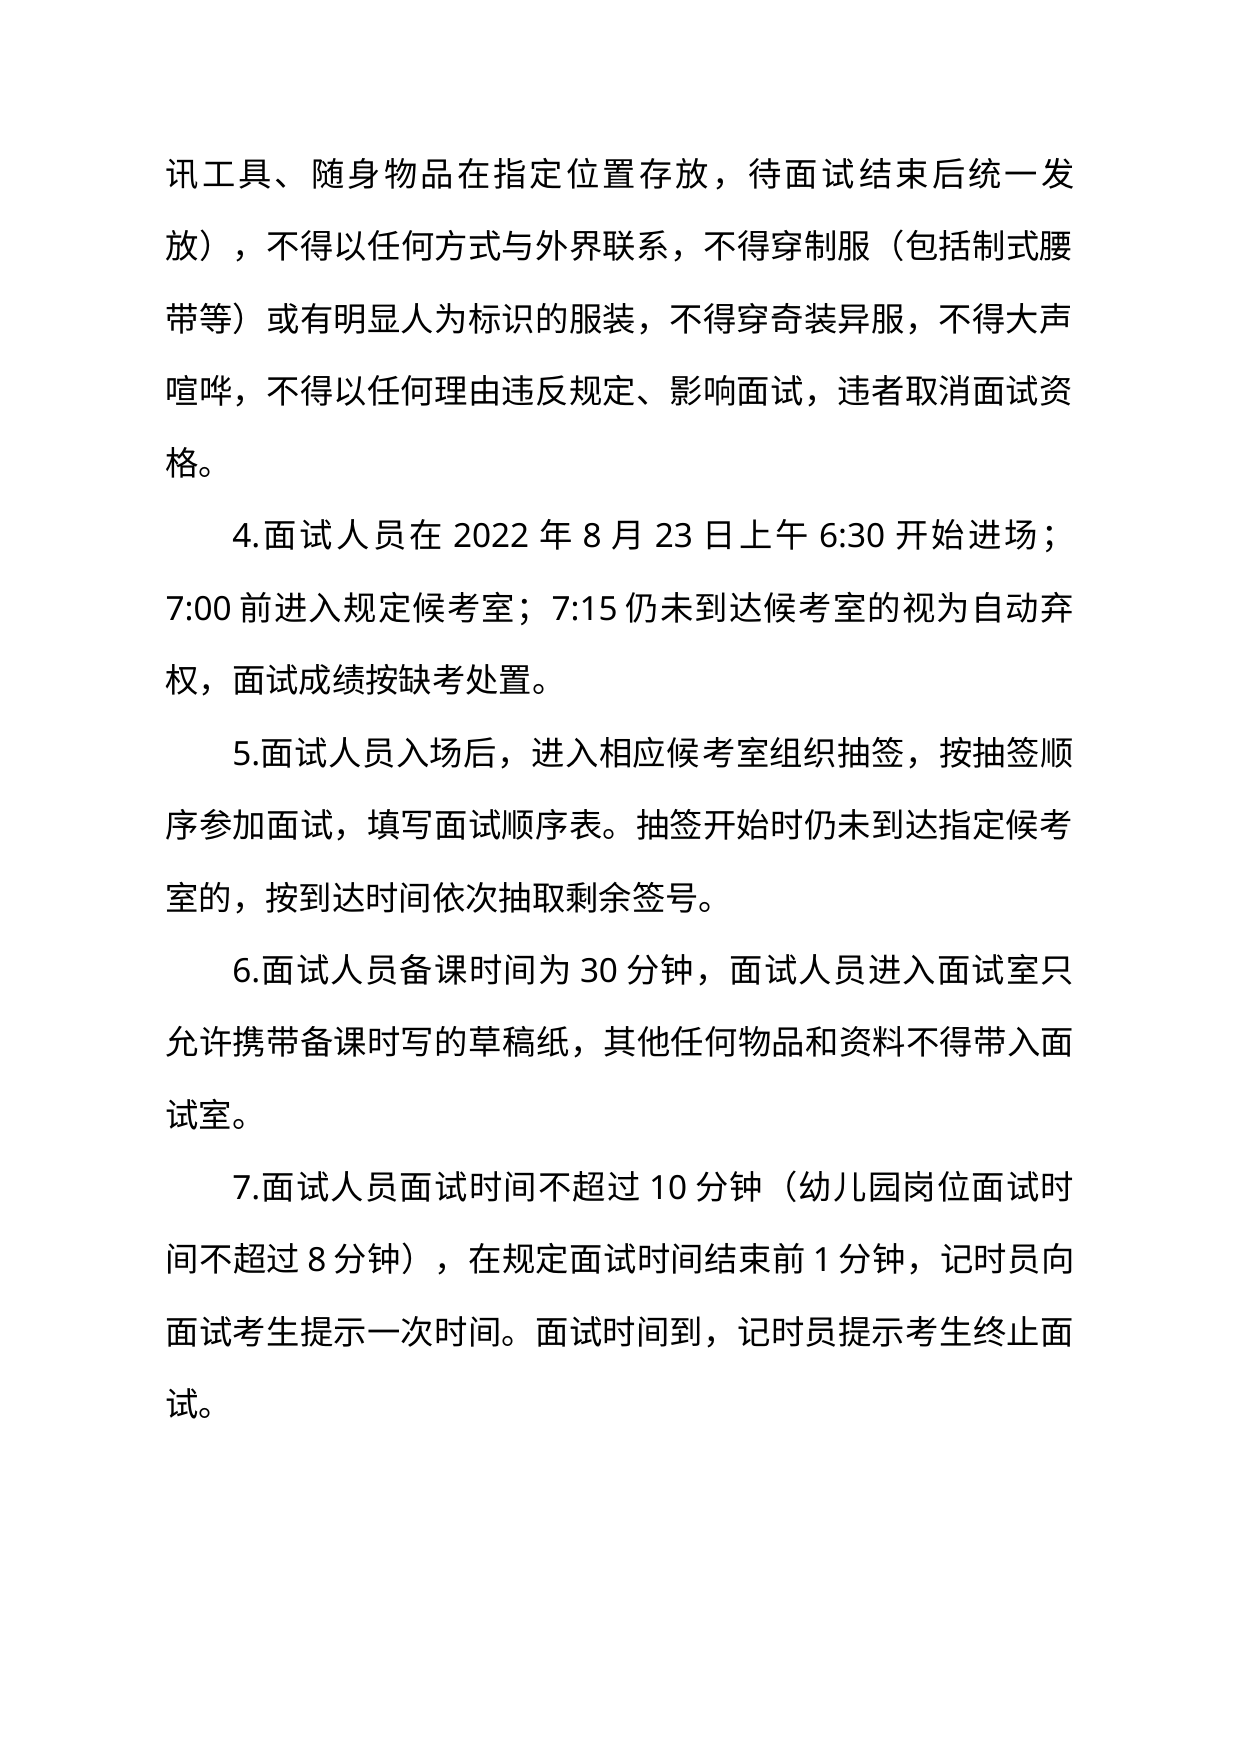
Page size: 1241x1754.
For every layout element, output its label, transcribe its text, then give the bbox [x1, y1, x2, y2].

text 6.面试人员备课时间为30分钟，面试人员进入面试室只允许携带备课时写的草稿纸，其他任何物品和资料不得带入面试室。 [165, 943, 1075, 1137]
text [165, 148, 1075, 485]
text 5.面试人员入场后，进入相应候考室组织抽签，按抽签顺序参加面试，填写面试顺序表。抽签开始时仍未到达指定候考室的，按到达时间依次抽取剩余签号。 [165, 726, 1075, 919]
text 7.面试人员面试时间不超过10分钟（幼儿园岗位面试时间不超过8分钟），在规定面试时间结束前1分钟，记时员向面试考生提示一次时间。面试时间到，记时员提示考生终止面试。 [165, 1161, 1075, 1426]
text 4.面试人员在2022年8月23日上午6:30开始进场；7:00前进入规定候考室；7:15仍未到达候考室的视为自动弃权，面试成绩按缺考处置。 [165, 509, 1075, 702]
